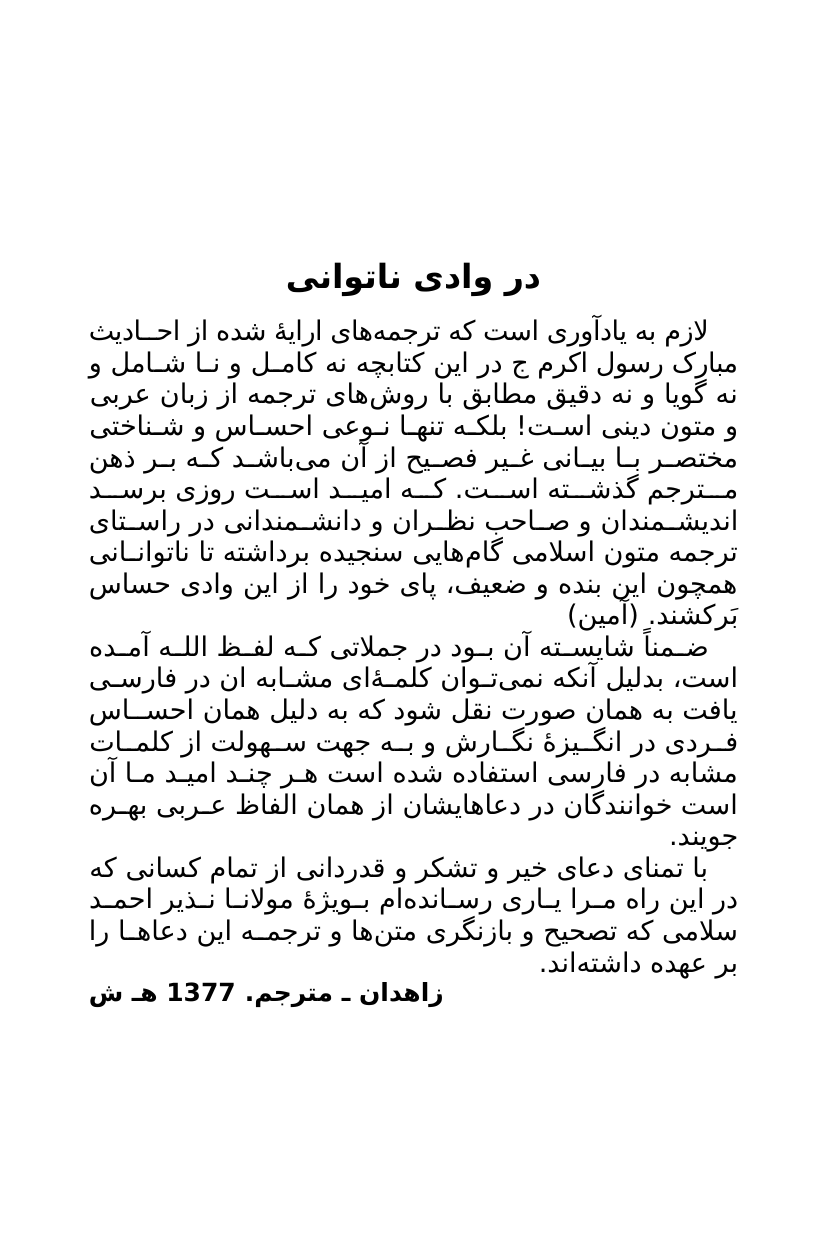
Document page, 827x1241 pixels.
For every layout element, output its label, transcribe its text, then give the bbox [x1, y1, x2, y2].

text لازم به یادآوری است که ترجمه‌های ارایۀ شده از احادیث مبارک رسول ‌اکرم ج در این کتابچه نه کامل و نا شامل و نه گویا و نه دقیق مطابق با روش‌های ترجمه از زبان عربی و متون دینی است! بلکه تنها نوعی احساس و شناختی مختصر با بیانی غیر فصیح از آن می‌باشد که بر ذهن مترجم گذشته است. که امید است روزی برسد اندیشمندان و صاحب نظران و دانشمندانی در راستای ترجمه متون اسلامی گام‌هایی سنجیده برداشته تا ناتوانانی همچون این بنده و ضعیف، پای خود را از این وادی حساس بَرکشند. (آمین) [89, 316, 738, 631]
text با تمنای دعای خیر و تشکر و قدردانی از تمام کسانی که در این راه مرا یاری رسانده‌ام بویژۀ مولانا نذیر احمد سلامی که تصحیح و بازنگری متن‌ها و ترجمه این دعاها را بر عهده داشته‌اند. [89, 852, 738, 978]
text در وادی ناتوانی [89, 258, 738, 297]
text زاهدان ـ مترجم. 1377 هـ ش [89, 978, 738, 1008]
text ضمناً شایسته آن بود در جملاتی که لفظ الله آمده است، بدلیل آنکه نمی‌توان کلمۀ‌ای مشابه ان در فارسی یافت به همان صورت نقل شود که به دلیل همان احساس فردی در انگیزۀ نگارش و به جهت سهولت از کلمات مشابه در فارسی استفاده شده است هر چند امید ما آن است خوانندگان در دعاهایشان از همان الفاظ عربی بهره جویند. [89, 631, 738, 852]
